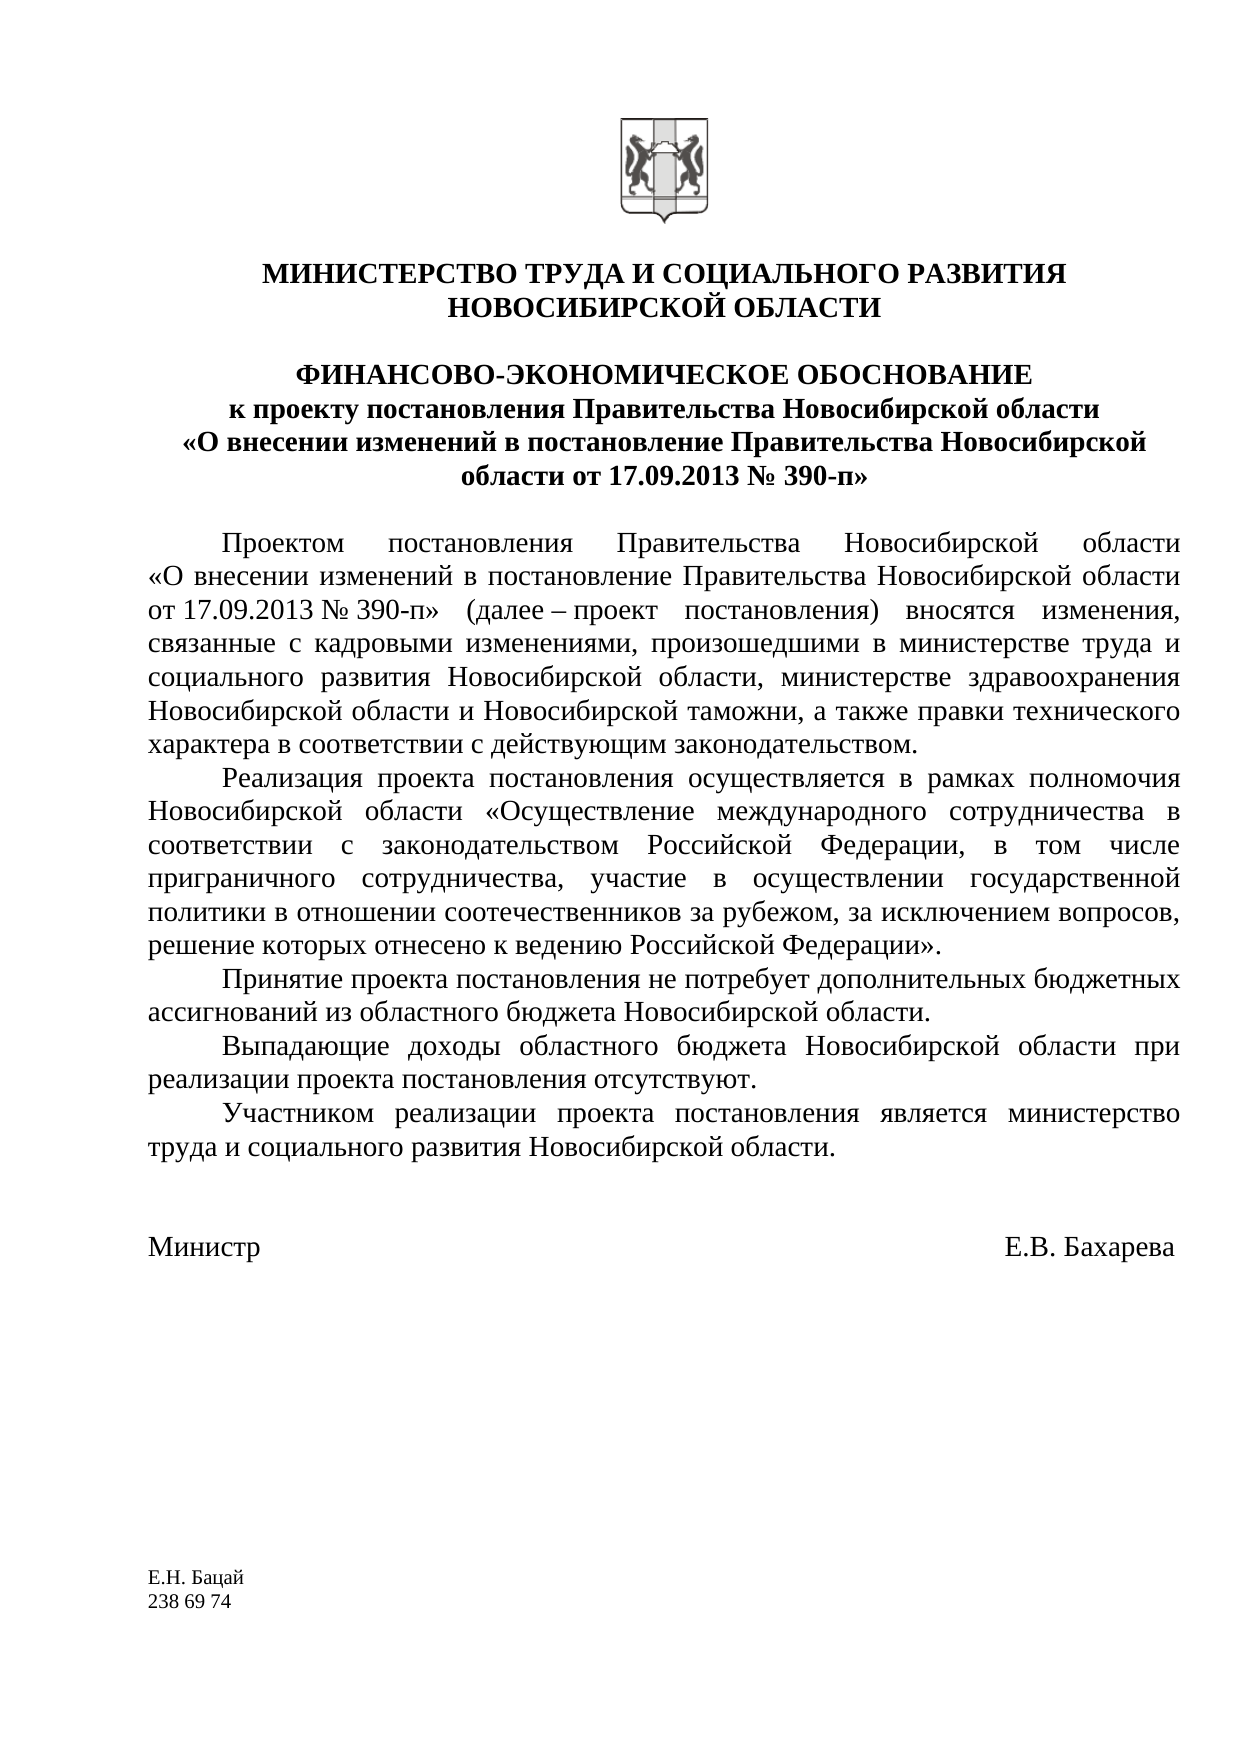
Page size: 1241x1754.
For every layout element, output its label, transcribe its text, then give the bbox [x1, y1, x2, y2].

text 238 69 74 [148, 1589, 1181, 1613]
text Министр Е.В. Бахарева [148, 1229, 1181, 1263]
text Реализация проекта постановления осуществляется в рамках полномочия Новосибирской области «Осуществление международного сотрудничества в соответствии с законодательством Российской Федерации, в том числе приграничного сотрудничества, участие в осуществлении государственной политики в отношении соотечественников за рубежом, за исключением вопросов, решение которых отнесено к ведению Российской Федерации». [148, 760, 1181, 961]
text ФИНАНСОВО-ЭКОНОМИЧЕСКОЕ ОБОСНОВАНИЕ [148, 357, 1181, 391]
text Е.Н. Бацай [148, 1565, 1181, 1589]
title Проектом постановления Правительства Новосибирской области «О внесении изменений в постановление Правительства Новосибирской области от 17.09.2013 № 390-п» (далее – проект постановления) вносятся изменения, связанные с кадровыми изменениями, произошедшими в министерстве труда и социального развития Новосибирской области, министерстве здравоохранения Новосибирской области и Новосибирской таможни, а также правки технического характера в соответствии с действующим законодательством. [148, 525, 1181, 760]
text Участником реализации проекта постановления является министерство труда и социального развития Новосибирской области. [148, 1095, 1181, 1162]
text Выпадающие доходы областного бюджета Новосибирской области при реализации проекта постановления отсутствуют. [148, 1028, 1181, 1095]
text МИНИСТЕРСТВО ТРУДА И СОЦИАЛЬНОГО РАЗВИТИЯ НОВОСИБИРСКОЙ ОБЛАСТИ [148, 257, 1181, 324]
text к проекту постановления Правительства Новосибирской области [148, 391, 1181, 424]
text «О внесении изменений в постановление Правительства Новосибирской области от 17.09.2013 № 390-п» [148, 424, 1181, 491]
text Принятие проекта постановления не потребует дополнительных бюджетных ассигнований из областного бюджета Новосибирской области. [148, 961, 1181, 1028]
